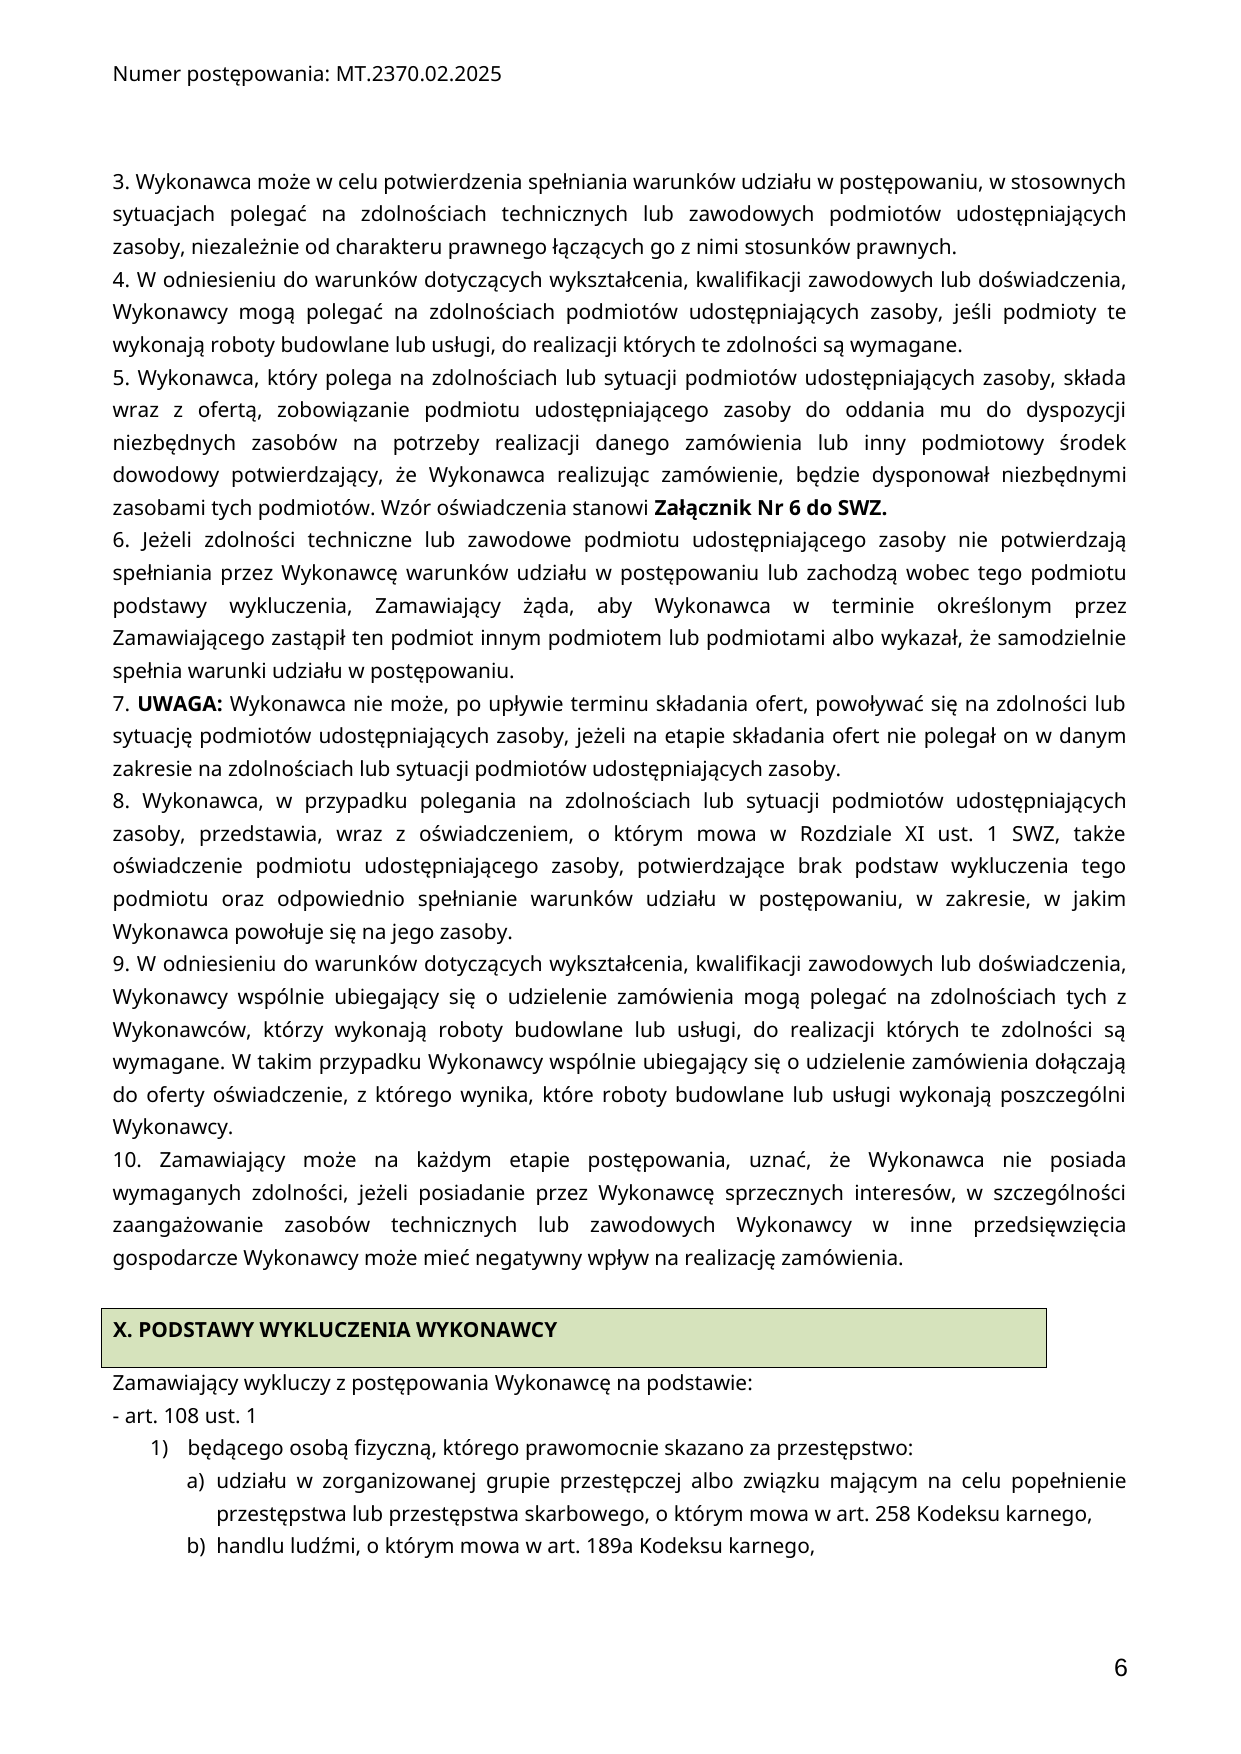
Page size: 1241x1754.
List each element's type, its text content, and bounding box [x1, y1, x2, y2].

list udziału w zorganizowanej grupie przestępczej albo związku mającym na celu popełnienie przestępstwa lub przestępstwa skarbowego, o którym mowa w art. 258 Kodeksu karnego, [186, 1466, 1128, 1527]
text 7. UWAGA: Wykonawca nie może, po upływie terminu składania ofert, powoływać się na zdolności lub sytuację podmiotów udostępniających zasoby, jeżeli na etapie składania ofert nie polegał on w danym zakresie na zdolnościach lub sytuacji podmiotów udostępniających zasoby. [112, 689, 1128, 782]
text Zamawiający wykluczy z postępowania Wykonawcę na podstawie: [112, 1368, 1128, 1397]
table_header X. PODSTAWY WYKLUCZENIA WYKONAWCY [102, 1309, 1046, 1367]
list będącego osobą fizyczną, którego prawomocnie skazano za przestępstwo: [150, 1433, 1128, 1462]
text - art. 108 ust. 1 [112, 1401, 1128, 1429]
text 4. W odniesieniu do warunków dotyczących wykształcenia, kwalifikacji zawodowych lub doświadczenia, Wykonawcy mogą polegać na zdolnościach podmiotów udostępniających zasoby, jeśli podmioty te wykonają roboty budowlane lub usługi, do realizacji których te zdolności są wymagane. [112, 265, 1128, 358]
text 6. Jeżeli zdolności techniczne lub zawodowe podmiotu udostępniającego zasoby nie potwierdzają spełniania przez Wykonawcę warunków udziału w postępowaniu lub zachodzą wobec tego podmiotu podstawy wykluczenia, Zamawiający żąda, aby Wykonawca w terminie określonym przez Zamawiającego zastąpił ten podmiot innym podmiotem lub podmiotami albo wykazał, że samodzielnie spełnia warunki udziału w postępowaniu. [112, 526, 1128, 684]
list handlu ludźmi, o którym mowa w art. 189a Kodeksu karnego, [186, 1531, 1128, 1560]
text 9. W odniesieniu do warunków dotyczących wykształcenia, kwalifikacji zawodowych lub doświadczenia, Wykonawcy wspólnie ubiegający się o udzielenie zamówienia mogą polegać na zdolnościach tych z Wykonawców, którzy wykonają roboty budowlane lub usługi, do realizacji których te zdolności są wymagane. W takim przypadku Wykonawcy wspólnie ubiegający się o udzielenie zamówienia dołączają do oferty oświadczenie, z którego wynika, które roboty budowlane lub usługi wykonają poszczególni Wykonawcy. [112, 949, 1128, 1141]
text 8. Wykonawca, w przypadku polegania na zdolnościach lub sytuacji podmiotów udostępniających zasoby, przedstawia, wraz z oświadczeniem, o którym mowa w Rozdziale XI ust. 1 SWZ, także oświadczenie podmiotu udostępniającego zasoby, potwierdzające brak podstaw wykluczenia tego podmiotu oraz odpowiednio spełnianie warunków udziału w postępowaniu, w zakresie, w jakim Wykonawca powołuje się na jego zasoby. [112, 786, 1128, 945]
text 10. Zamawiający może na każdym etapie postępowania, uznać, że Wykonawca nie posiada wymaganych zdolności, jeżeli posiadanie przez Wykonawcę sprzecznych interesów, w szczególności zaangażowanie zasobów technicznych lub zawodowych Wykonawcy w inne przedsięwzięcia gospodarcze Wykonawcy może mieć negatywny wpływ na realizację zamówienia. [112, 1145, 1128, 1271]
text 5. Wykonawca, który polega na zdolnościach lub sytuacji podmiotów udostępniających zasoby, składa wraz z ofertą, zobowiązanie podmiotu udostępniającego zasoby do oddania mu do dyspozycji niezbędnych zasobów na potrzeby realizacji danego zamówienia lub inny podmiotowy środek dowodowy potwierdzający, że Wykonawca realizując zamówienie, będzie dysponował niezbędnymi zasobami tych podmiotów. Wzór oświadczenia stanowi Załącznik Nr 6 do SWZ. [112, 363, 1128, 521]
text 3. Wykonawca może w celu potwierdzenia spełniania warunków udziału w postępowaniu, w stosownych sytuacjach polegać na zdolnościach technicznych lub zawodowych podmiotów udostępniających zasoby, niezależnie od charakteru prawnego łączących go z nimi stosunków prawnych. [112, 167, 1128, 261]
